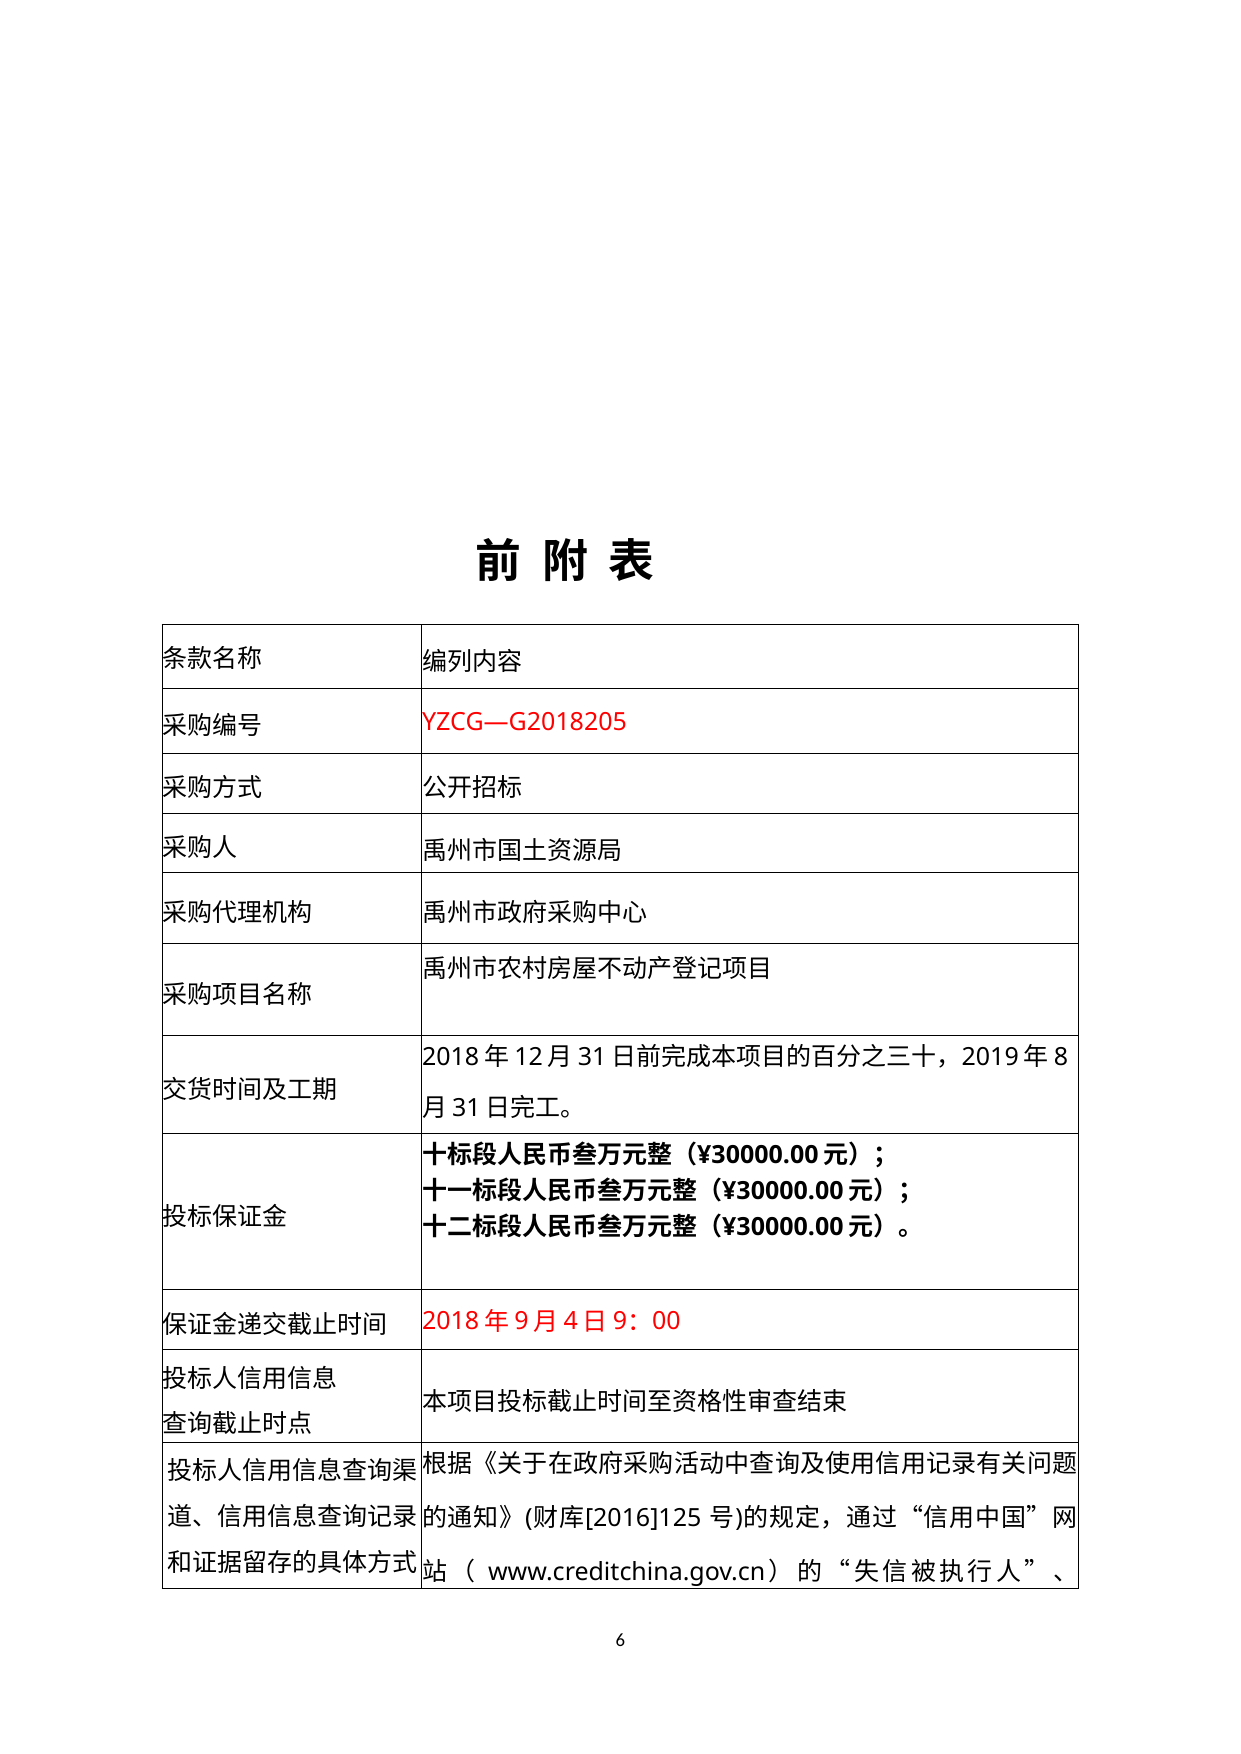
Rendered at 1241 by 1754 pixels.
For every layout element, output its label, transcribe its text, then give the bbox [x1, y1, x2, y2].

table_cell 投标保证金 [163, 1134, 421, 1289]
table_cell 禹州市农村房屋不动产登记项目 [422, 944, 1078, 1035]
table_cell 禹州市政府采购中心 [422, 873, 1078, 942]
table_cell 采购代理机构 [163, 873, 421, 942]
table_header 条款名称 [163, 625, 421, 688]
table_cell 采购人 [163, 814, 421, 872]
table_header 编列内容 [422, 625, 1078, 688]
table_cell 2018年9月4日9：00 [422, 1290, 1078, 1349]
table_cell 采购项目名称 [163, 944, 421, 1035]
table_cell 投标人信用信息 查询截止时点 [163, 1350, 421, 1442]
table_cell 交货时间及工期 [163, 1036, 421, 1133]
table_cell 公开招标 [422, 754, 1078, 813]
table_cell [163, 1443, 421, 1588]
table_cell 保证金递交截止时间 [163, 1290, 421, 1349]
table_cell 本项目投标截止时间至资格性审查结束 [422, 1350, 1078, 1442]
table_cell 禹州市国土资源局 [422, 814, 1078, 872]
table_cell YZCG—G2018205 [422, 689, 1078, 752]
table_cell 十标段人民币叁万元整（¥30000.00元）； 十一标段人民币叁万元整（¥30000.00元）； 十二标段人民币叁万元整（¥30000.00元）。 [422, 1134, 1078, 1289]
table_cell 采购编号 [163, 689, 421, 752]
text 前 附 表 [153, 524, 1087, 591]
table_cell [422, 1443, 1078, 1588]
table_cell 采购方式 [163, 754, 421, 813]
